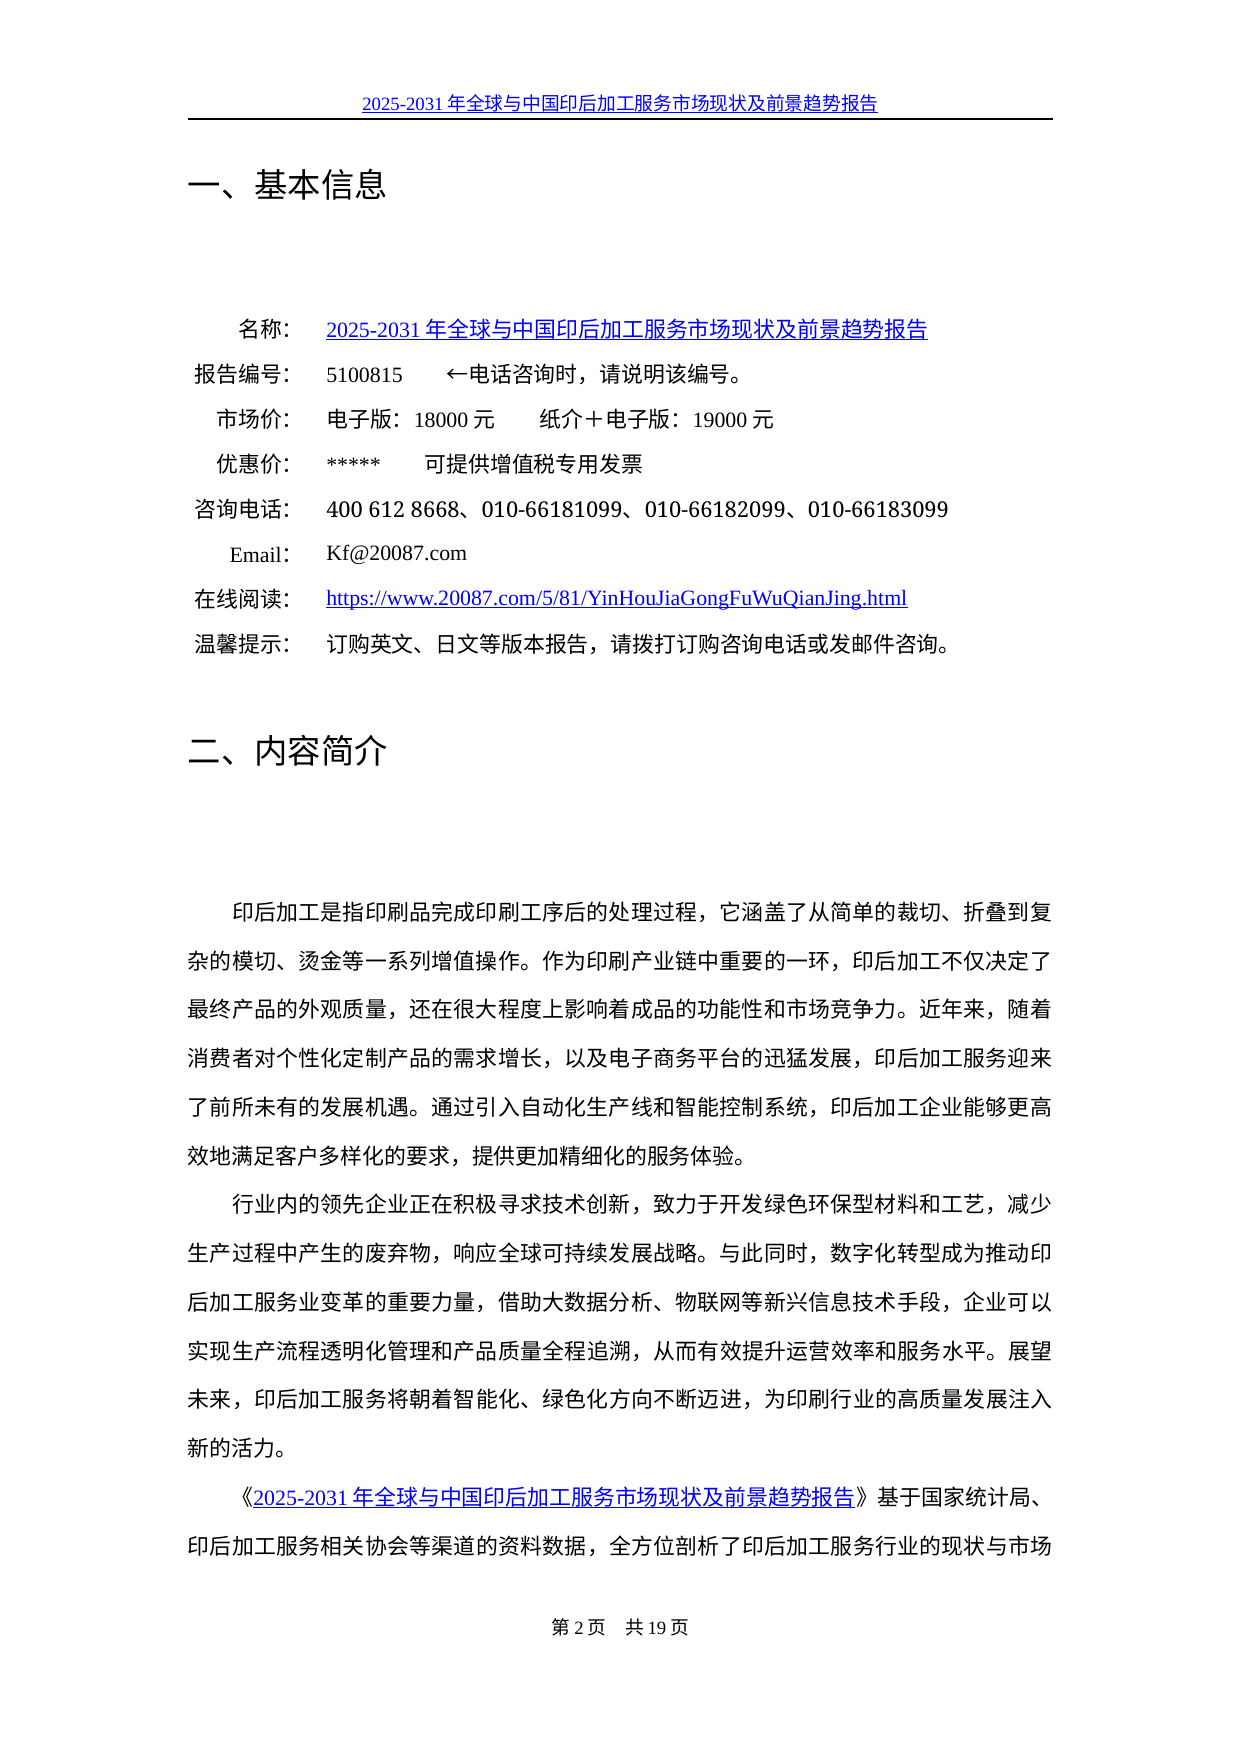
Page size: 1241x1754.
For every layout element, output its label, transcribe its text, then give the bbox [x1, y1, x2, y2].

table_header 2025-2031年全球与中国印后加工服务市场现状及前景趋势报告 [315, 312, 1073, 357]
table_cell ***** 可提供增值税专用发票 [315, 447, 1073, 492]
title 二、内容简介 [187, 717, 1053, 782]
table_cell 报告编号： [167, 357, 315, 402]
table_cell Kf@20087.com [315, 537, 1073, 582]
table_cell 5100815 ←电话咨询时，请说明该编号。 [315, 357, 1073, 402]
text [187, 894, 1053, 1561]
table_cell 订购英文、日文等版本报告，请拨打订购咨询电话或发邮件咨询。 [315, 627, 1073, 672]
table_header 名称： [167, 312, 315, 357]
table_cell 市场价： [167, 402, 315, 447]
title 一、基本信息 [187, 150, 1053, 215]
table_cell 优惠价： [167, 447, 315, 492]
table_cell [315, 582, 1073, 627]
table_cell 400 612 8668、010-66181099、010-66182099、010-66183099 [315, 492, 1073, 537]
table_cell Email： [167, 537, 315, 582]
table_cell 在线阅读： [167, 582, 315, 627]
table_cell 咨询电话： [167, 492, 315, 537]
table_cell 电子版：18000 元 纸介＋电子版：19000 元 [315, 402, 1073, 447]
table_cell 温馨提示： [167, 627, 315, 672]
